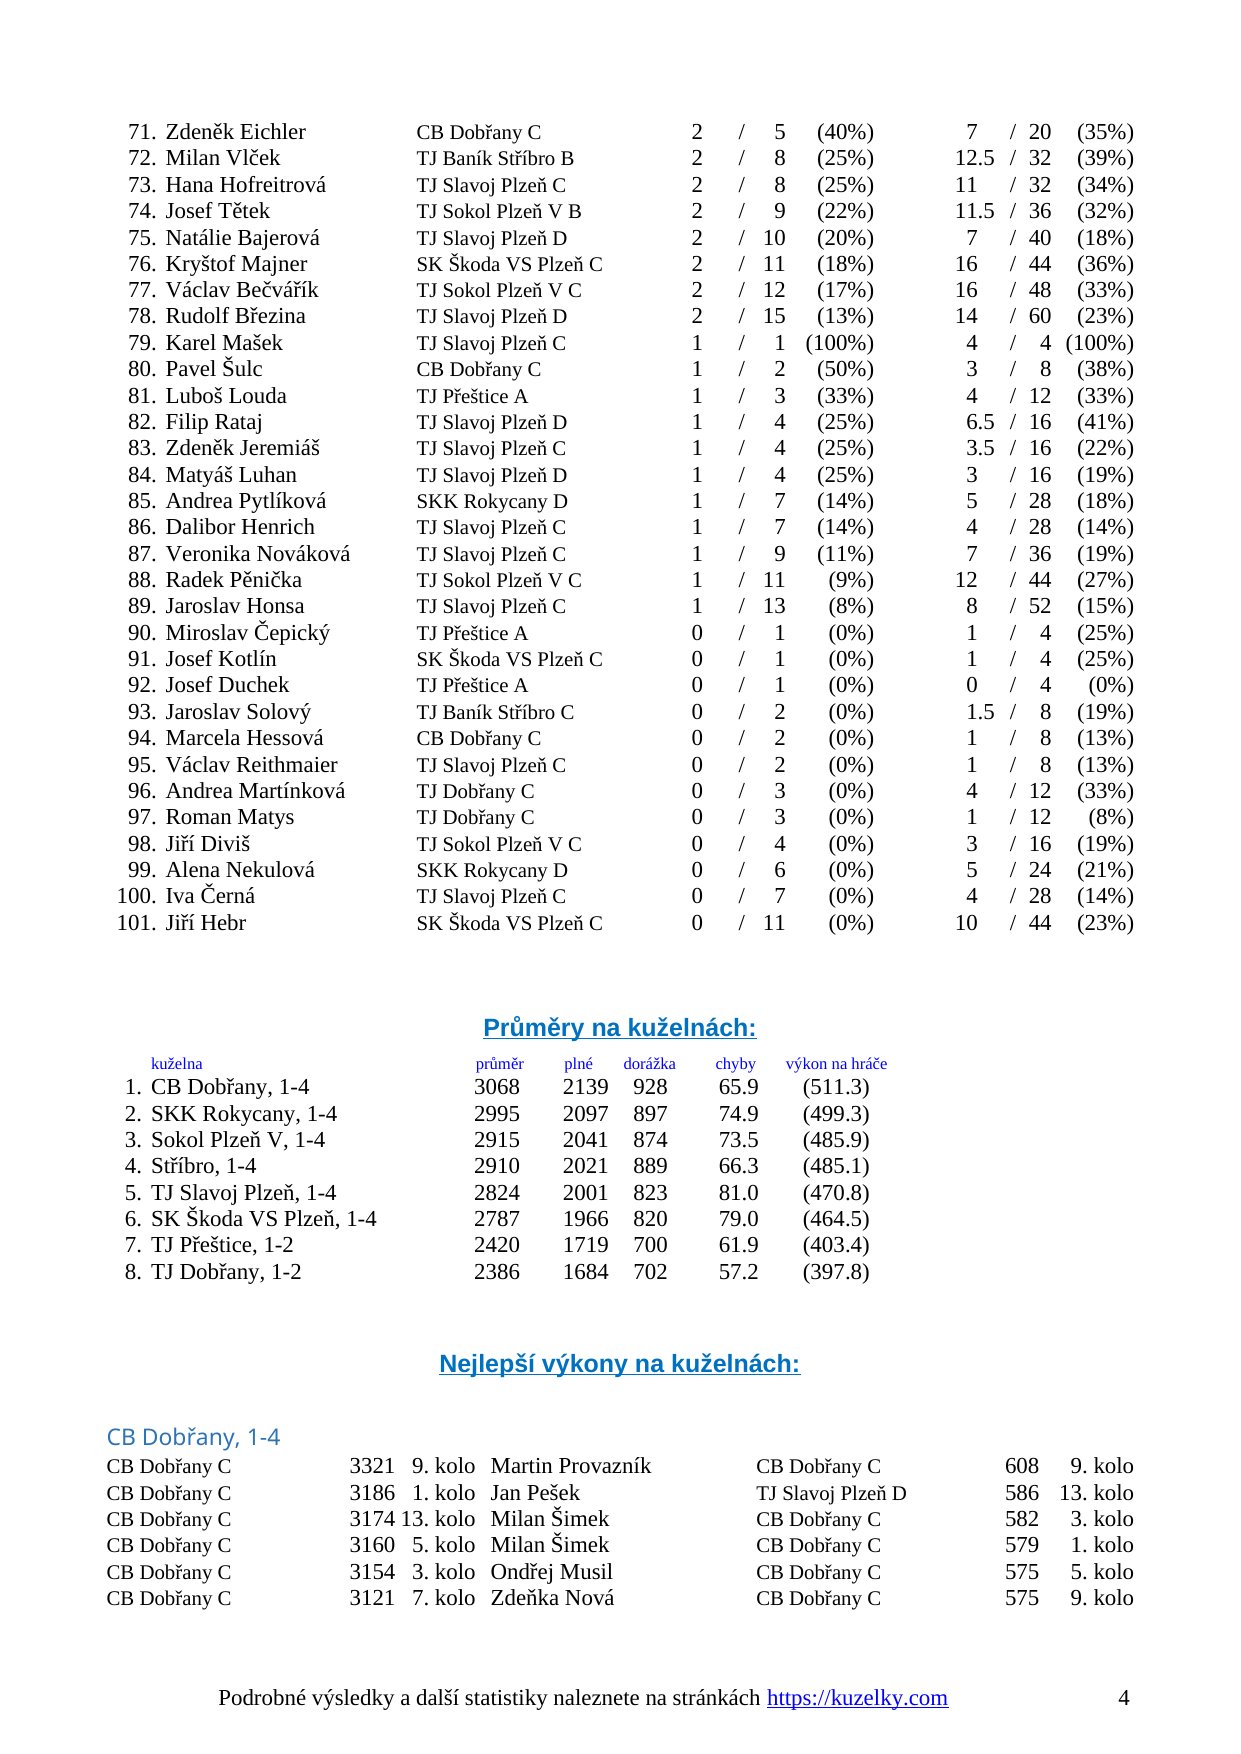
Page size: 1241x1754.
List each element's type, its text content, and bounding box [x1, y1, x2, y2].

text 72. Milan Vlček TJ Baník Stříbro B 2 / 8 (25%) 12.5 / 32 (39%) [106, 144, 1134, 171]
text 100. Iva Černá TJ Slavoj Plzeň C 0 / 7 (0%) 4 / 28 (14%) [106, 882, 1134, 909]
text CB Dobřany C 3186 1. kolo Jan Pešek TJ Slavoj Plzeň D 586 13. kolo [106, 1479, 1134, 1505]
text CB Dobřany C 3121 7. kolo Zdeňka Nová CB Dobřany C 575 9. kolo [106, 1584, 1134, 1610]
text 86. Dalibor Henrich TJ Slavoj Plzeň C 1 / 7 (14%) 4 / 28 (14%) [106, 513, 1134, 540]
text 99. Alena Nekulová SKK Rokycany D 0 / 6 (0%) 5 / 24 (21%) [106, 856, 1134, 882]
text 91. Josef Kotlín SK Škoda VS Plzeň C 0 / 1 (0%) 1 / 4 (25%) [106, 645, 1134, 672]
text 96. Andrea Martínková TJ Dobřany C 0 / 3 (0%) 4 / 12 (33%) [106, 777, 1134, 803]
text kuželna průměr plné dorážka chyby výkon na hráče [106, 1054, 1134, 1073]
text Průměry na kuželnách: [94, 1013, 1145, 1042]
text 88. Radek Pěnička TJ Sokol Plzeň V C 1 / 11 (9%) 12 / 44 (27%) [106, 566, 1134, 592]
text CB Dobřany C 3174 13. kolo Milan Šimek CB Dobřany C 582 3. kolo [106, 1505, 1134, 1531]
text 80. Pavel Šulc CB Dobřany C 1 / 2 (50%) 3 / 8 (38%) [106, 355, 1134, 382]
text 82. Filip Rataj TJ Slavoj Plzeň D 1 / 4 (25%) 6.5 / 16 (41%) [106, 408, 1134, 434]
text 7. TJ Přeštice, 1-2 2420 1719 700 61.9 (403.4) [106, 1231, 1134, 1258]
text 87. Veronika Nováková TJ Slavoj Plzeň C 1 / 9 (11%) 7 / 36 (19%) [106, 540, 1134, 566]
text 71. Zdeněk Eichler CB Dobřany C 2 / 5 (40%) 7 / 20 (35%) [106, 118, 1134, 144]
text 73. Hana Hofreitrová TJ Slavoj Plzeň C 2 / 8 (25%) 11 / 32 (34%) [106, 171, 1134, 197]
text 3. Sokol Plzeň V, 1-4 2915 2041 874 73.5 (485.9) [106, 1126, 1134, 1152]
text 78. Rudolf Březina TJ Slavoj Plzeň D 2 / 15 (13%) 14 / 60 (23%) [106, 303, 1134, 329]
text 94. Marcela Hessová CB Dobřany C 0 / 2 (0%) 1 / 8 (13%) [106, 724, 1134, 751]
text 98. Jiří Diviš TJ Sokol Plzeň V C 0 / 4 (0%) 3 / 16 (19%) [106, 830, 1134, 856]
text CB Dobřany C 3160 5. kolo Milan Šimek CB Dobřany C 579 1. kolo [106, 1531, 1134, 1558]
text 76. Kryštof Majner SK Škoda VS Plzeň C 2 / 11 (18%) 16 / 44 (36%) [106, 250, 1134, 276]
text 77. Václav Bečvářík TJ Sokol Plzeň V C 2 / 12 (17%) 16 / 48 (33%) [106, 276, 1134, 303]
text 101. Jiří Hebr SK Škoda VS Plzeň C 0 / 11 (0%) 10 / 44 (23%) [106, 909, 1134, 935]
text 90. Miroslav Čepický TJ Přeštice A 0 / 1 (0%) 1 / 4 (25%) [106, 619, 1134, 645]
text 8. TJ Dobřany, 1-2 2386 1684 702 57.2 (397.8) [106, 1258, 1134, 1284]
text 93. Jaroslav Solový TJ Baník Stříbro C 0 / 2 (0%) 1.5 / 8 (19%) [106, 698, 1134, 724]
text 2. SKK Rokycany, 1-4 2995 2097 897 74.9 (499.3) [106, 1099, 1134, 1126]
text CB Dobřany C 3154 3. kolo Ondřej Musil CB Dobřany C 575 5. kolo [106, 1558, 1134, 1584]
text 5. TJ Slavoj Plzeň, 1-4 2824 2001 823 81.0 (470.8) [106, 1179, 1134, 1205]
text 74. Josef Tětek TJ Sokol Plzeň V B 2 / 9 (22%) 11.5 / 36 (32%) [106, 197, 1134, 223]
text 4. Stříbro, 1-4 2910 2021 889 66.3 (485.1) [106, 1152, 1134, 1179]
text 89. Jaroslav Honsa TJ Slavoj Plzeň C 1 / 13 (8%) 8 / 52 (15%) [106, 592, 1134, 619]
text 92. Josef Duchek TJ Přeštice A 0 / 1 (0%) 0 / 4 (0%) [106, 672, 1134, 698]
text 6. SK Škoda VS Plzeň, 1-4 2787 1966 820 79.0 (464.5) [106, 1205, 1134, 1231]
subtitle CB Dobřany, 1-4 [106, 1421, 1134, 1452]
text 75. Natálie Bajerová TJ Slavoj Plzeň D 2 / 10 (20%) 7 / 40 (18%) [106, 223, 1134, 250]
text 83. Zdeněk Jeremiáš TJ Slavoj Plzeň C 1 / 4 (25%) 3.5 / 16 (22%) [106, 434, 1134, 461]
text 95. Václav Reithmaier TJ Slavoj Plzeň C 0 / 2 (0%) 1 / 8 (13%) [106, 751, 1134, 777]
text 97. Roman Matys TJ Dobřany C 0 / 3 (0%) 1 / 12 (8%) [106, 803, 1134, 830]
text 1. CB Dobřany, 1-4 3068 2139 928 65.9 (511.3) [106, 1073, 1134, 1099]
text CB Dobřany C 3321 9. kolo Martin Provazník CB Dobřany C 608 9. kolo [106, 1452, 1134, 1479]
text 81. Luboš Louda TJ Přeštice A 1 / 3 (33%) 4 / 12 (33%) [106, 382, 1134, 408]
text 84. Matyáš Luhan TJ Slavoj Plzeň D 1 / 4 (25%) 3 / 16 (19%) [106, 461, 1134, 487]
text 85. Andrea Pytlíková SKK Rokycany D 1 / 7 (14%) 5 / 28 (18%) [106, 487, 1134, 513]
text Nejlepší výkony na kuželnách: [94, 1349, 1145, 1378]
text 79. Karel Mašek TJ Slavoj Plzeň C 1 / 1 (100%) 4 / 4 (100%) [106, 329, 1134, 355]
